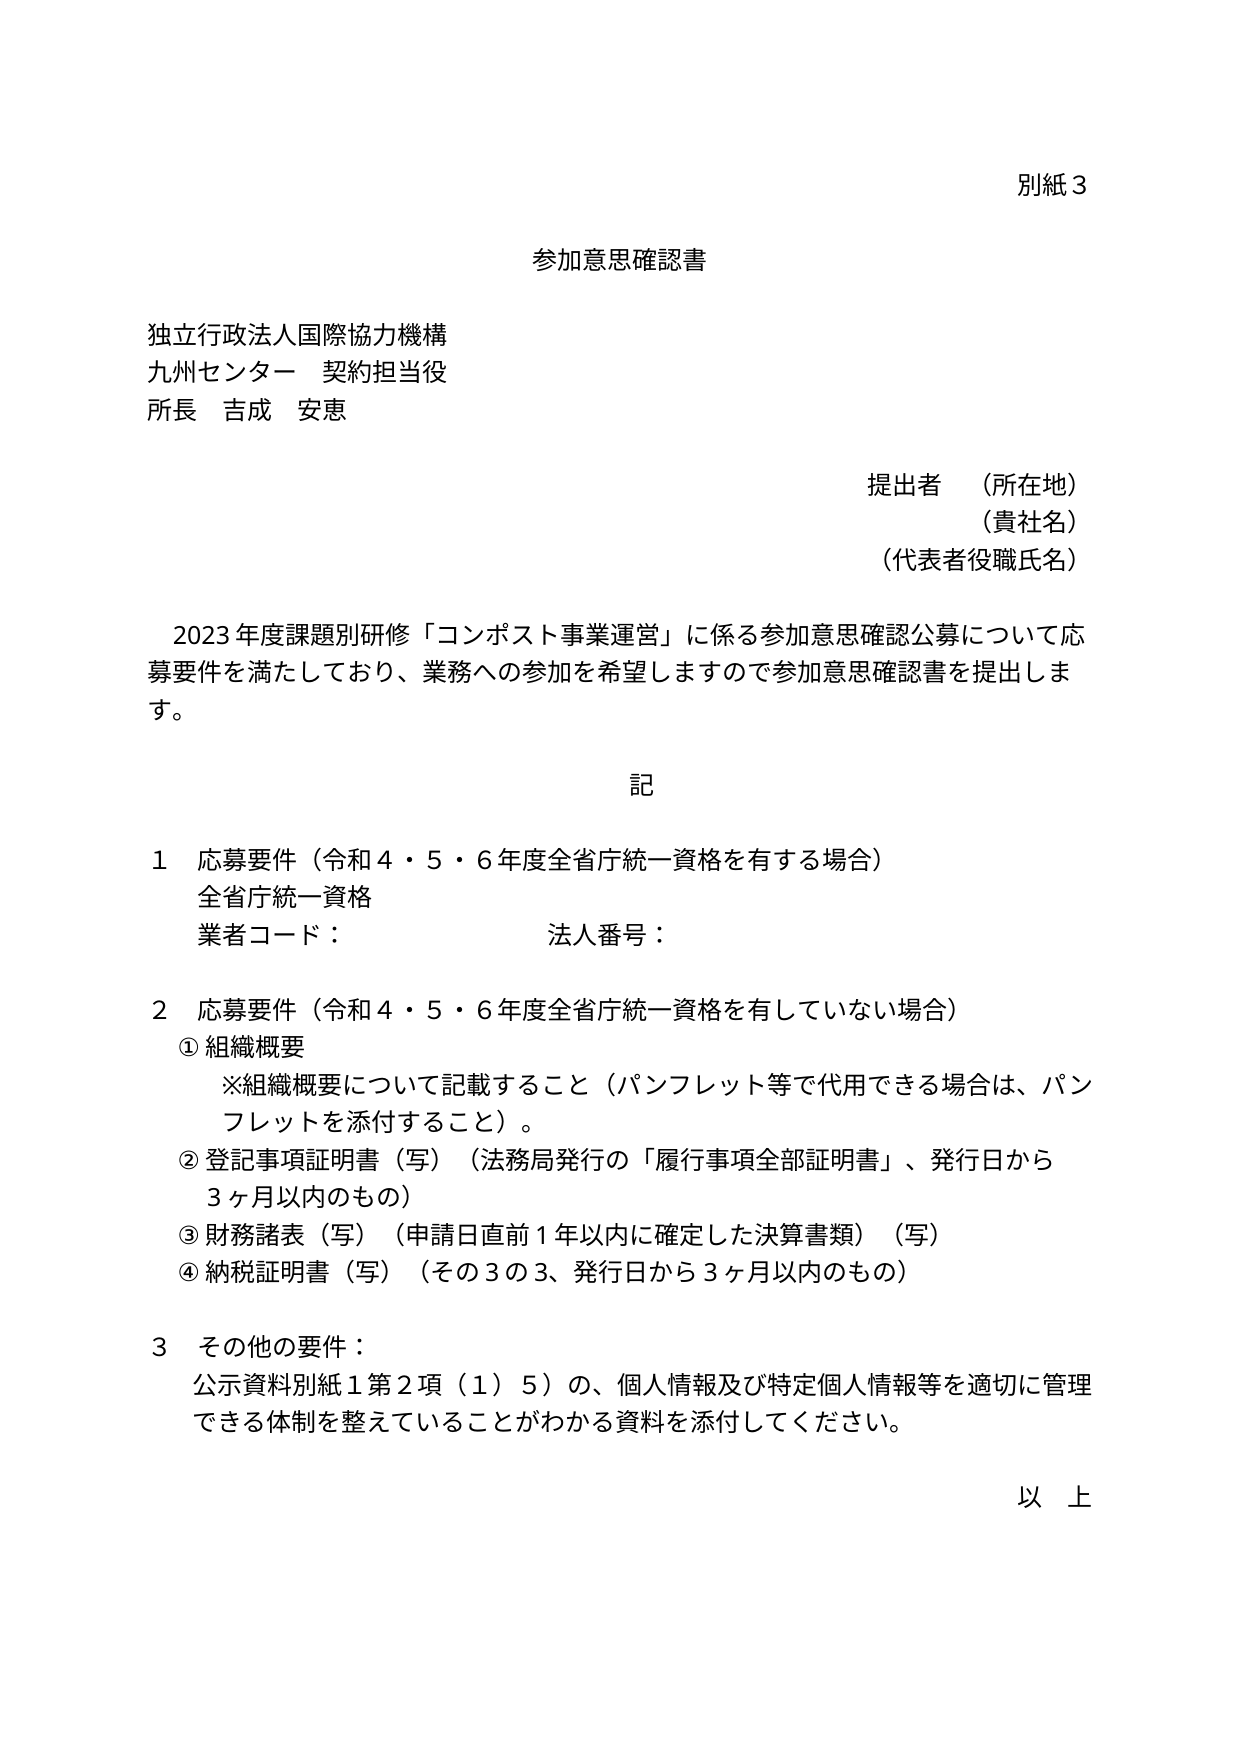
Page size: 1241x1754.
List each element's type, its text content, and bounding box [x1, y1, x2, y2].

text ①組織概要 [148, 1027, 1092, 1064]
text ※組織概要について記載すること（パンフレット等で代用できる場合は、パンフレットを添付すること）。 [222, 1064, 1092, 1139]
text 九州センター 契約担当役 [148, 352, 1092, 389]
text 以 上 [148, 1477, 1092, 1514]
text ③財務諸表（写）（申請日直前1年以内に確定した決算書類）（写） [148, 1214, 1092, 1252]
text ④納税証明書（写）（その3の3、発行日から3ヶ月以内のもの） [148, 1252, 1092, 1289]
text １ 応募要件（令和４・５・６年度全省庁統一資格を有する場合） [148, 839, 1092, 877]
text 別紙３ [148, 164, 1092, 202]
text 参加意思確認書 [148, 239, 1092, 277]
text 所長 吉成 安恵 [148, 389, 1092, 427]
text 全省庁統一資格 [148, 877, 1092, 914]
text 2023年度課題別研修「コンポスト事業運営」に係る参加意思確認公募について応募要件を満たしており、業務への参加を希望しますので参加意思確認書を提出します。 [148, 614, 1092, 727]
text 独立行政法人国際協力機構 [148, 314, 1092, 352]
text ２ 応募要件（令和４・５・６年度全省庁統一資格を有していない場合） [148, 989, 1092, 1027]
text 記 [191, 764, 1092, 802]
text ３ その他の要件： 公示資料別紙１第２項（１）５）の、個人情報及び特定個人情報等を適切に管理できる体制を整えていることがわかる資料を添付してください。 [148, 1327, 1092, 1439]
text ②登記事項証明書（写）（法務局発行の「履行事項全部証明書」、発行日から3ヶ月以内のもの） [177, 1139, 1092, 1214]
text （貴社名） [148, 502, 1092, 539]
text 業者コード： 法人番号： [148, 914, 1092, 952]
text （代表者役職氏名） [148, 539, 1092, 577]
text 提出者 （所在地） [148, 464, 1092, 502]
